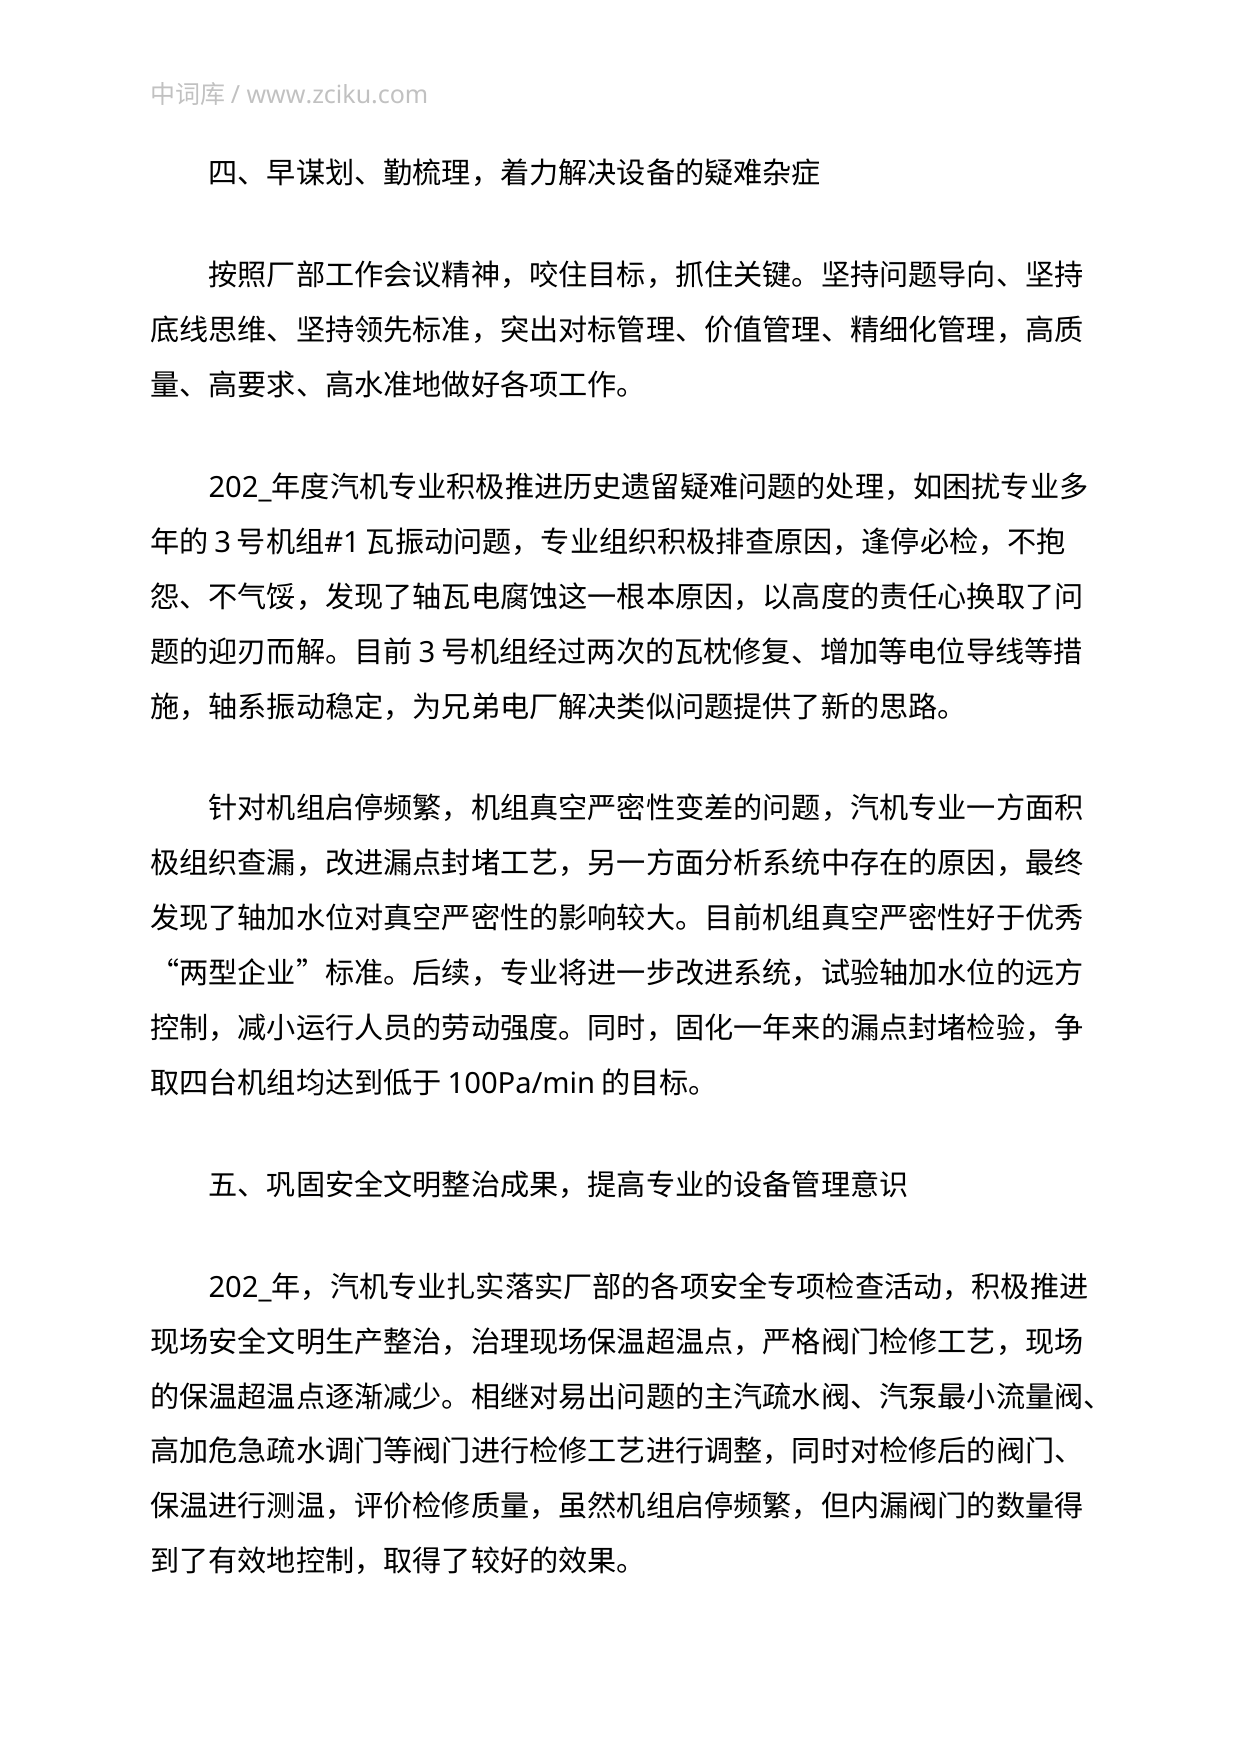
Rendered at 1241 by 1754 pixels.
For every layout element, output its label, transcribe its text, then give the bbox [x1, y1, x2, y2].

text 针对机组启停频繁，机组真空严密性变差的问题，汽机专业一方面积极组织查漏，改进漏点封堵工艺，另一方面分析系统中存在的原因，最终发现了轴加水位对真空严密性的影响较大。目前机组真空严密性好于优秀“两型企业”标准。后续，专业将进一步改进系统，试验轴加水位的远方控制，减小运行人员的劳动强度。同时，固化一年来的漏点封堵检验，争取四台机组均达到低于100Pa/min的目标。 [150, 785, 1090, 1102]
text 按照厂部工作会议精神，咬住目标，抓住关键。坚持问题导向、坚持底线思维、坚持领先标准，突出对标管理、价值管理、精细化管理，高质量、高要求、高水准地做好各项工作。 [150, 252, 1090, 404]
text 202_年，汽机专业扎实落实厂部的各项安全专项检查活动，积极推进现场安全文明生产整治，治理现场保温超温点，严格阀门检修工艺，现场的保温超温点逐渐减少。相继对易出问题的主汽疏水阀、汽泵最小流量阀、高加危急疏水调门等阀门进行检修工艺进行调整，同时对检修后的阀门、保温进行测温，评价检修质量，虽然机组启停频繁，但内漏阀门的数量得到了有效地控制，取得了较好的效果。 [150, 1263, 1090, 1580]
text 四、早谋划、勤梳理，着力解决设备的疑难杂症 [150, 150, 1090, 192]
text 五、巩固安全文明整治成果，提高专业的设备管理意识 [150, 1161, 1090, 1204]
text 202_年度汽机专业积极推进历史遗留疑难问题的处理，如困扰专业多年的3号机组#1瓦振动问题，专业组织积极排查原因，逢停必检，不抱怨、不气馁，发现了轴瓦电腐蚀这一根本原因，以高度的责任心换取了问题的迎刃而解。目前3号机组经过两次的瓦枕修复、增加等电位导线等措施，轴系振动稳定，为兄弟电厂解决类似问题提供了新的思路。 [150, 463, 1090, 726]
